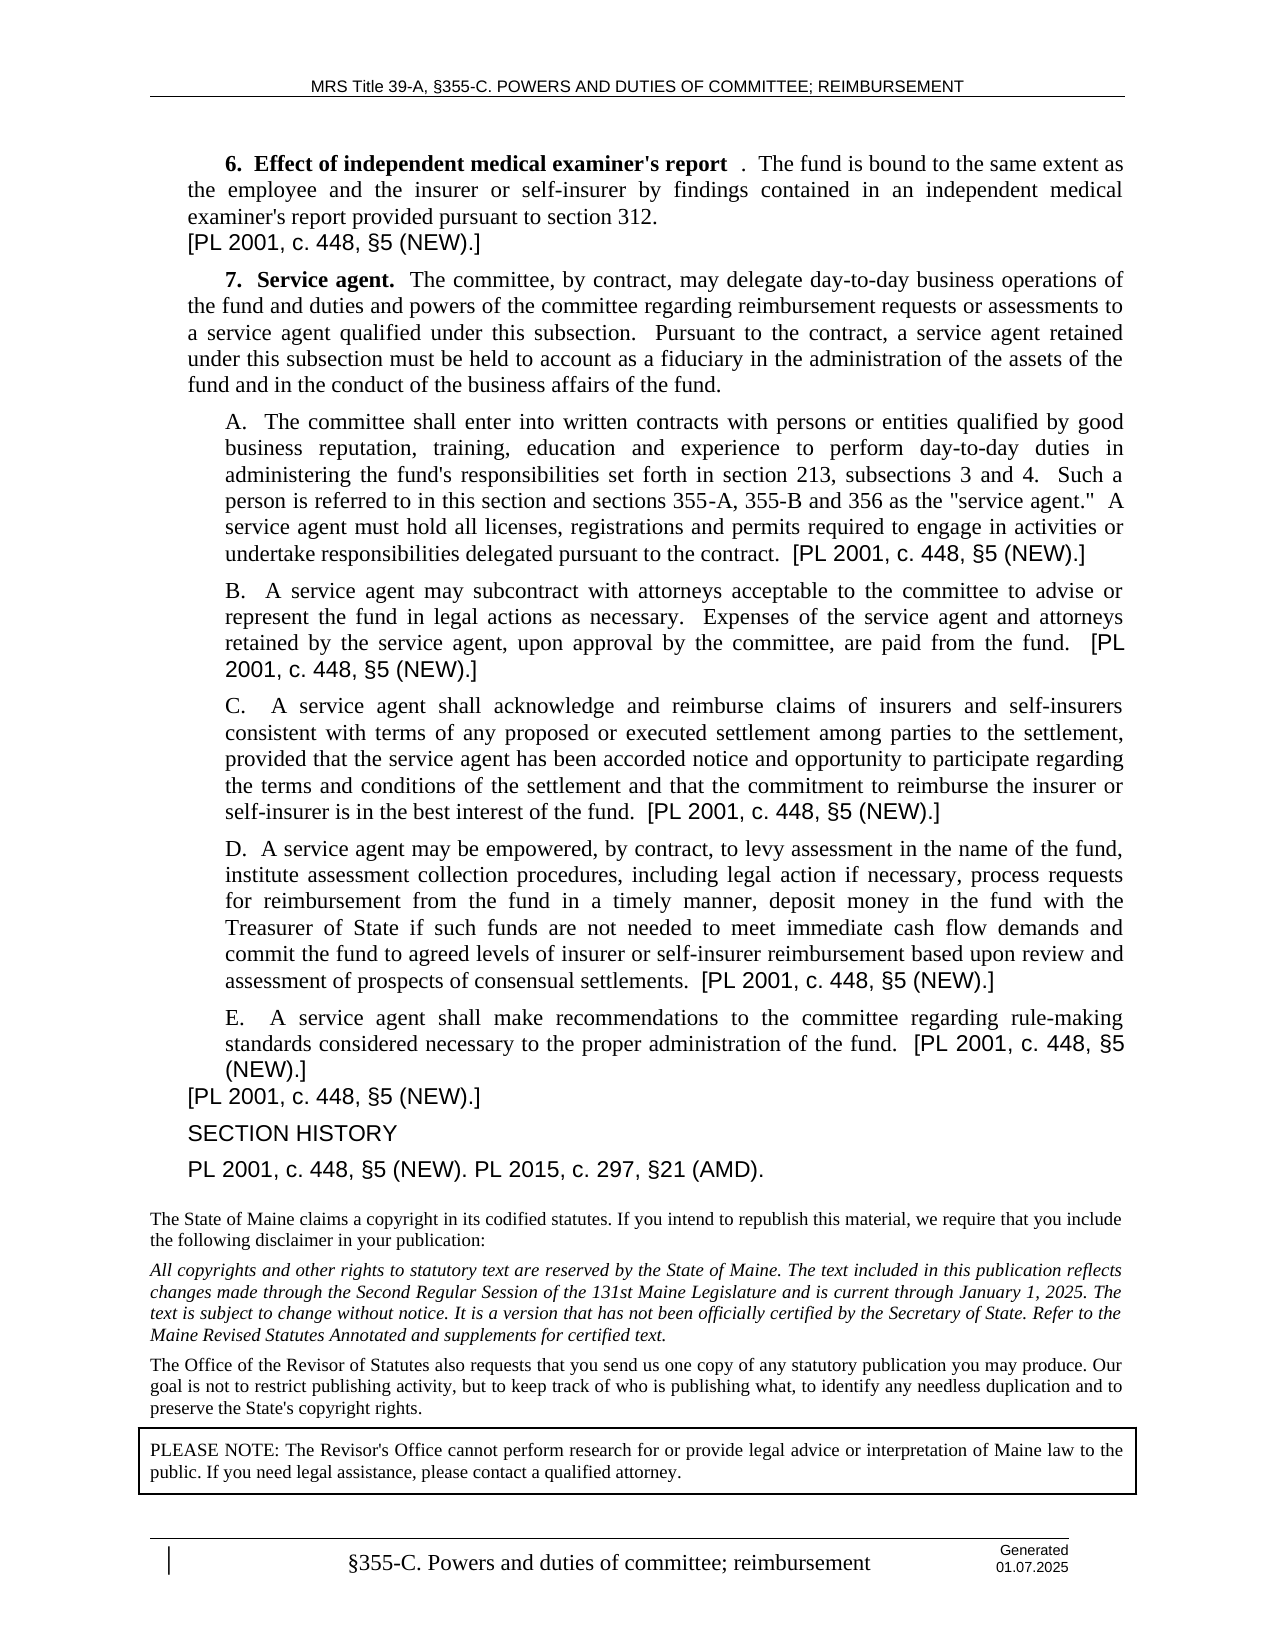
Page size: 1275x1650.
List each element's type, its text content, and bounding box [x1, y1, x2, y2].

text 7. Service agent. The committee, by contract, may delegate day-to-day business operations of the fund and duties and powers of the committee regarding reimbursement requests or assessments to a service agent qualified under this subsection. Pursuant to the contract, a service agent retained under this subsection must be held to account as a fiduciary in the administration of the assets of the fund and in the conduct of the business affairs of the fund. [187, 266, 1125, 398]
text The State of Maine claims a copyright in its codified statutes. If you intend to republish this material, we require that you include the following disclaimer in your publication: [150, 1208, 1125, 1251]
text D. A service agent may be empowered, by contract, to levy assessment in the name of the fund, institute assessment collection procedures, including legal action if necessary, process requests for reimbursement from the fund in a timely manner, deposit money in the fund with the Treasurer of State if such funds are not needed to meet immediate cash flow demands and commit the fund to agreed levels of insurer or self-insurer reimbursement based upon review and assessment of prospects of consensual settlements. [PL 2001, c. 448, §5 (NEW).] [225, 835, 1125, 993]
text E. A service agent shall make recommendations to the committee regarding rule-making standards considered necessary to the proper administration of the fund. [PL 2001, c. 448, §5 (NEW).] [225, 1003, 1125, 1083]
text C. A service agent shall acknowledge and reimburse claims of insurers and self-insurers consistent with terms of any proposed or executed settlement among parties to the settlement, provided that the service agent has been accorded notice and opportunity to participate regarding the terms and conditions of the settlement and that the commitment to reimburse the insurer or self-insurer is in the best interest of the fund. [PL 2001, c. 448, §5 (NEW).] [225, 693, 1125, 824]
text [PL 2001, c. 448, §5 (NEW).] [187, 229, 1125, 255]
text The Office of the Revisor of Statutes also requests that you send us one copy of any statutory publication you may produce. Our goal is not to restrict publishing activity, but to keep track of who is publishing what, to identify any needless duplication and to preserve the State's copyright rights. [150, 1354, 1125, 1418]
text A. The committee shall enter into written contracts with persons or entities qualified by good business reputation, training, education and experience to perform day-to-day duties in administering the fund's responsibilities set forth in section 213, subsections 3 and 4. Such a person is referred to in this section and sections 355‑A, 355‑B and 356 as the "service agent." A service agent must hold all licenses, registrations and permits required to engage in activities or undertake responsibilities delegated pursuant to the contract. [PL 2001, c. 448, §5 (NEW).] [225, 408, 1125, 566]
text [PL 2001, c. 448, §5 (NEW).] [187, 1083, 1125, 1109]
text SECTION HISTORY [187, 1119, 1125, 1146]
text B. A service agent may subcontract with attorneys acceptable to the committee to advise or represent the fund in legal actions as necessary. Expenses of the service agent and attorneys retained by the service agent, upon approval by the committee, are paid from the fund. [PL 2001, c. 448, §5 (NEW).] [225, 577, 1125, 682]
text All copyrights and other rights to statutory text are reserved by the State of Maine. The text included in this publication reflects changes made through the Second Regular Session of the 131st Maine Legislature and is current through January 1, 2025 . The text is subject to change without notice. It is a version that has not been officially certified by the Secretary of State. Refer to the Maine Revised Statutes Annotated and supplements for certified text. [150, 1259, 1125, 1345]
text PL 2001, c. 448, §5 (NEW). PL 2015, c. 297, §21 (AMD). [187, 1156, 1125, 1183]
text 6. Effect of independent medical examiner's report . The fund is bound to the same extent as the employee and the insurer or self-insurer by findings contained in an independent medical examiner's report provided pursuant to section 312. [187, 150, 1125, 229]
text PLEASE NOTE: The Revisor's Office cannot perform research for or provide legal advice or interpretation of Maine law to the public. If you need legal assistance, please contact a qualified attorney. [140, 1429, 1135, 1493]
